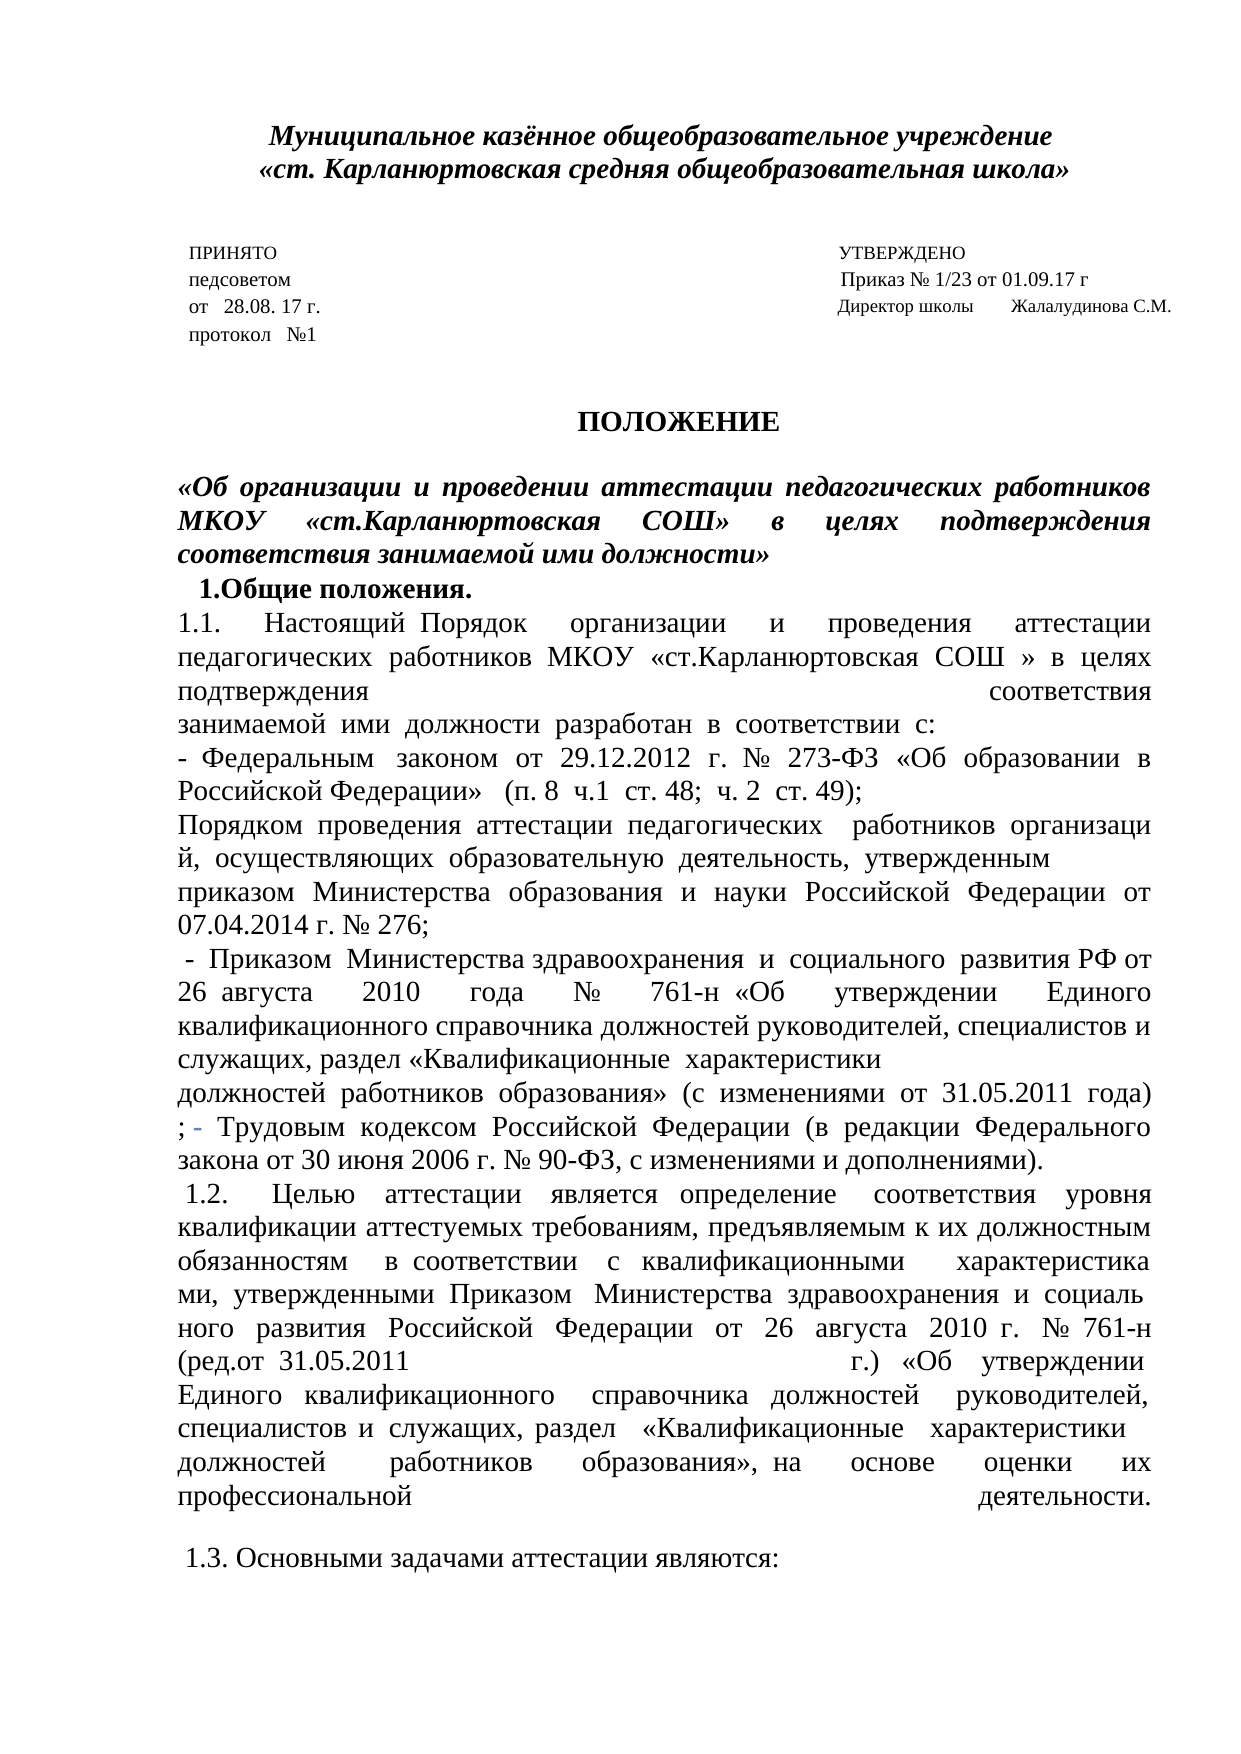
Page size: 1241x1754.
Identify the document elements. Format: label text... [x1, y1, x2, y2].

text - Федеральным законом от 29.12.2012 г. № 273-ФЗ «Об образовании в Российской Федерации» (п. 8 ч.1 ст. 48; ч. 2 ст. 49); [177, 740, 1152, 807]
table_header ПРИНЯТО педсоветом от 28.08. 17 г. протокол №1 [177, 242, 617, 373]
text 1.Общие положения. [177, 570, 1152, 606]
text 1.2. Целью аттестации является определение соответствия уровня квалификации аттестуемых требованиям, предъявляемым к их должностным обязанностям в соответствии с квалификационными характеристиками, утвержденными Приказом Министерства здравоохранения и социального развития Российской Федерации от 26 августа 2010 г. № 761-н (ред.от 31.05.2011 г.) «Об утверждении Единого квалификационного справочника должностей руководителей, специалистов и служащих, раздел «Квалификационные характеристики должностей работников образования», на основе оценки их профессиональной деятельности. [177, 1176, 1152, 1540]
text 1.3. Основными задачами аттестации являются: [177, 1540, 1152, 1573]
text Муниципальное казённое общеобразовательное учреждение «ст. Карланюртовская средняя общеобразовательная школа» [177, 118, 1152, 213]
text «Об организации и проведении аттестации педагогических работников МКОУ «ст.Карланюртовская СОШ» в целях подтверждения соответствия занимаемой ими должности» [177, 469, 1152, 570]
text Порядком проведения аттестации педагогических работников организаций, осуществляющих образовательную деятельность, утвержденным приказом Министерства образования и науки Российской Федерации от 07.04.2014 г. № 276; [177, 807, 1152, 941]
table_header УТВЕРЖДЕНО Приказ № 1/23 от 01.09.17 г Директор школы Жалалудинова С.М. [617, 242, 1222, 373]
text - Приказом Министерства здравоохранения и социального развития РФ от 26 августа 2010 года № 761-н «Об утверждении Единого квалификационного справочника должностей руководителей, специалистов и служащих, раздел «Квалификационные характеристики должностей работников образования» (с изменениями от 31.05.2011 года); - Трудовым кодексом Российской Федерации (в редакции Федерального закона от 30 июня . № 90-ФЗ, с изменениями и дополнениями). [177, 941, 1152, 1176]
text ПОЛОЖЕНИЕ [177, 404, 1152, 438]
text 1.1. Настоящий Порядок организации и проведения аттестации педагогических работников МКОУ «ст.Карланюртовская СОШ » в целях подтверждения соответствия занимаемой ими должности разработан в соответствии с: [177, 606, 1152, 740]
